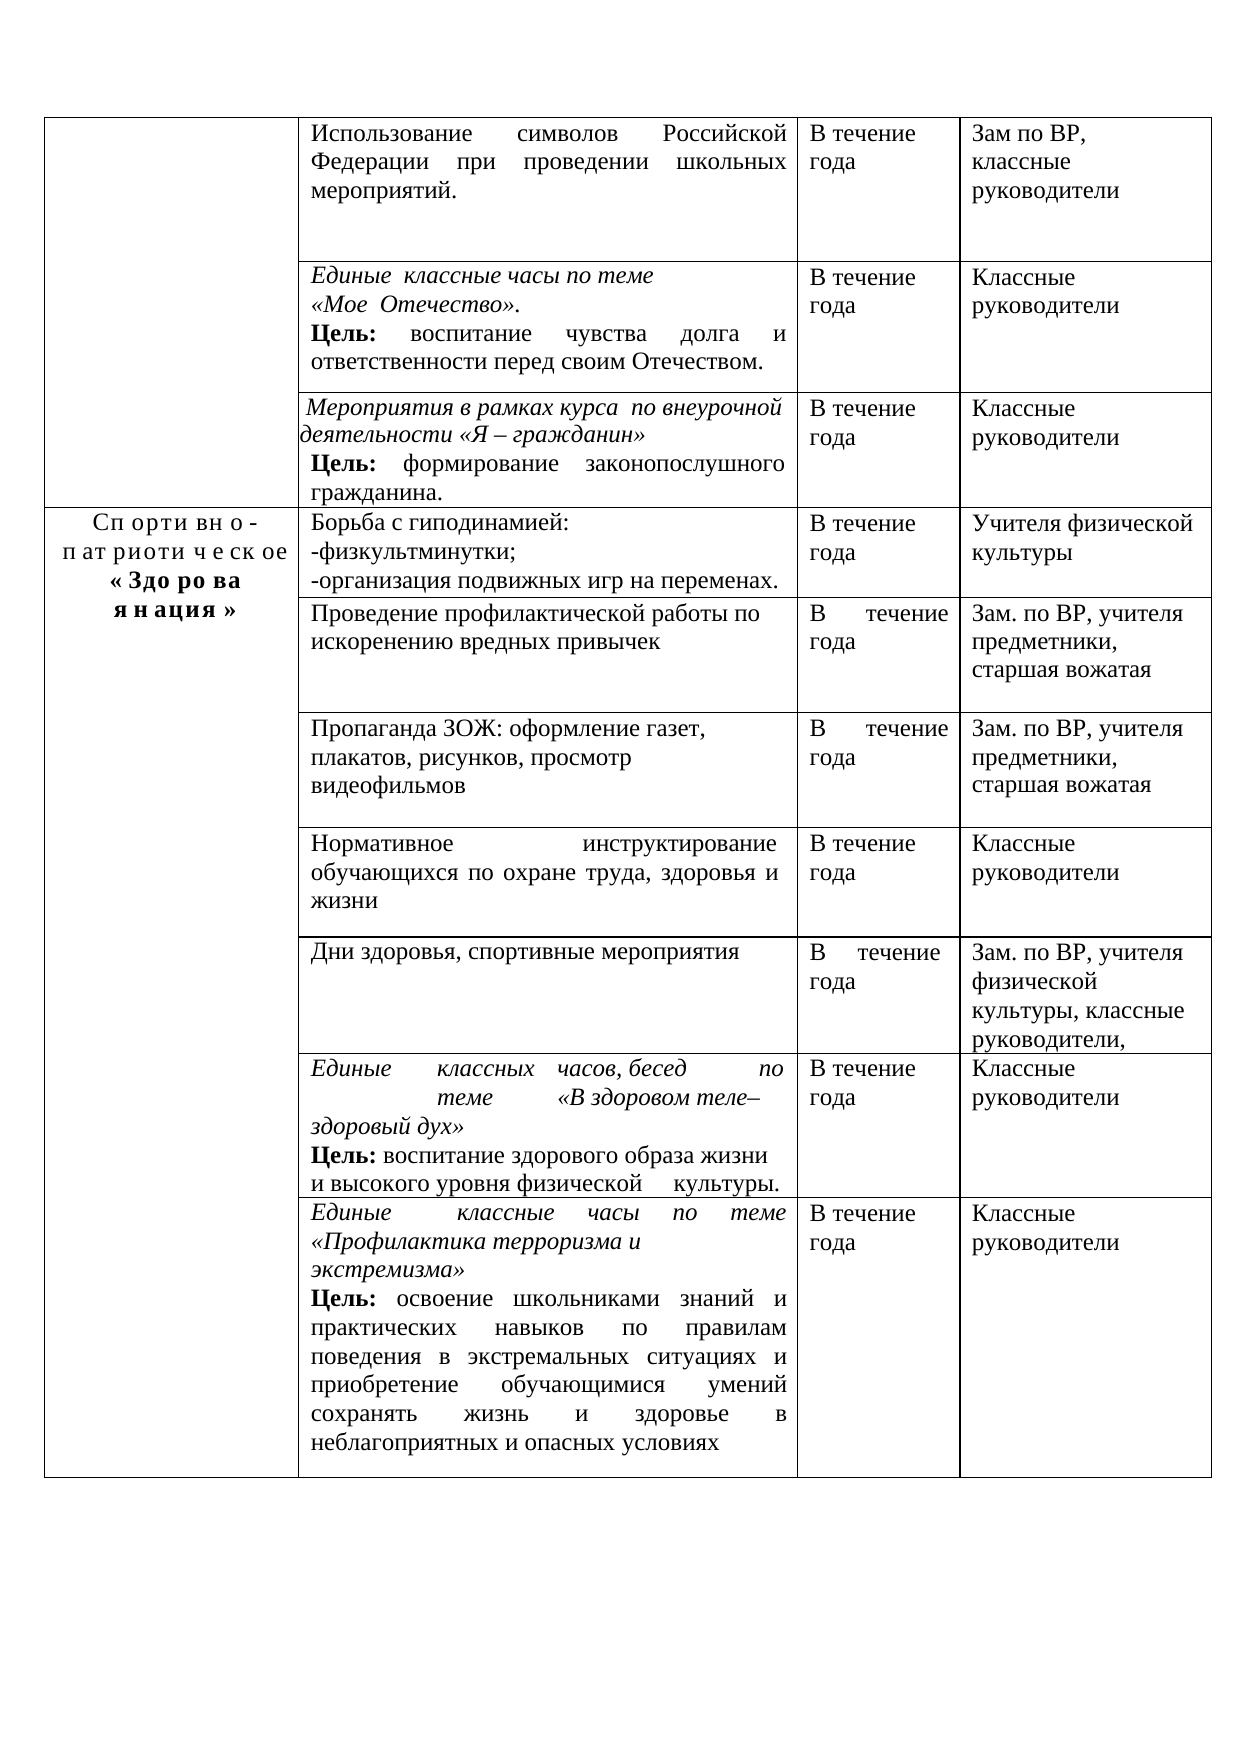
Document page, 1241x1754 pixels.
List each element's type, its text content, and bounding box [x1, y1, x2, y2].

table_cell В течение года [798, 393, 959, 507]
table_cell Зам. по ВР, учителя предметники, старшая вожатая [961, 713, 1211, 827]
table_cell Проведение профилактической работы по искоренению вредных привычек [299, 598, 797, 712]
table_cell Единые классных часов, бесед по теме «В здоровом теле–здоровый дух» Цель: воспитание здорового образа жизни и высокого уровня физической культуры. [299, 1054, 797, 1197]
table_cell В течение года [798, 1198, 959, 1477]
table_cell Сп орти вн о - п ат риоти ч е ск ое « Здо ро ва я н ация » [45, 508, 298, 1477]
table_cell Классные руководители [961, 393, 1211, 507]
table_cell В течение года [798, 508, 959, 597]
table_cell Борьба с гиподинамией: -физкультминутки; -организация подвижных игр на переменах. [299, 508, 797, 597]
table_cell В течение года [798, 598, 959, 712]
table_header Зам по ВР, классные руководители [961, 118, 1211, 261]
table_cell Зам. по ВР, учителя физической культуры, классные руководители, [961, 938, 1211, 1052]
table_header [45, 118, 298, 507]
table_cell Пропаганда ЗОЖ: оформление газет, плакатов, рисунков, просмотр видеофильмов [299, 713, 797, 827]
table_cell Классные руководители [961, 262, 1211, 392]
table_cell Единые классные часы по теме «Профилактика терроризма и экстремизма» Цель: освоение школьниками знаний и практических навыков по правилам поведения в экстремальных ситуациях и приобретение обучающимися умений сохранять жизнь и здоровье в неблагоприятных и опасных условиях [299, 1198, 797, 1477]
table_cell Нормативное инструктирование обучающихся по охране труда, здоровья и жизни [299, 828, 797, 936]
table_cell В течение года [798, 713, 959, 827]
table_cell В течение года [798, 262, 959, 392]
table_cell В течение года [798, 1054, 959, 1197]
table_cell Классные руководители [961, 828, 1211, 936]
table_cell Зам. по ВР, учителя предметники, старшая вожатая [961, 598, 1211, 712]
table_cell Мероприятия в рамках курса по внеурочной деятельности «Я – гражданин» Цель: формирование законопослушного гражданина. [299, 393, 797, 507]
table_cell Классные руководители [961, 1054, 1211, 1197]
table_cell Единые классные часы по теме «Мое Отечество». Цель: воспитание чувства долга и ответственности перед своим Отечеством. [299, 262, 797, 392]
table_cell Классные руководители [961, 1198, 1211, 1477]
table_cell В течение года [798, 938, 959, 1052]
table_cell Дни здоровья, спортивные мероприятия [299, 938, 797, 1052]
table_cell Учителя физической культуры [961, 508, 1211, 597]
table_header Использование символов Российской Федерации при проведении школьных мероприятий. [299, 118, 797, 261]
table_header В течение года [798, 118, 959, 261]
table_cell В течение года [798, 828, 959, 936]
